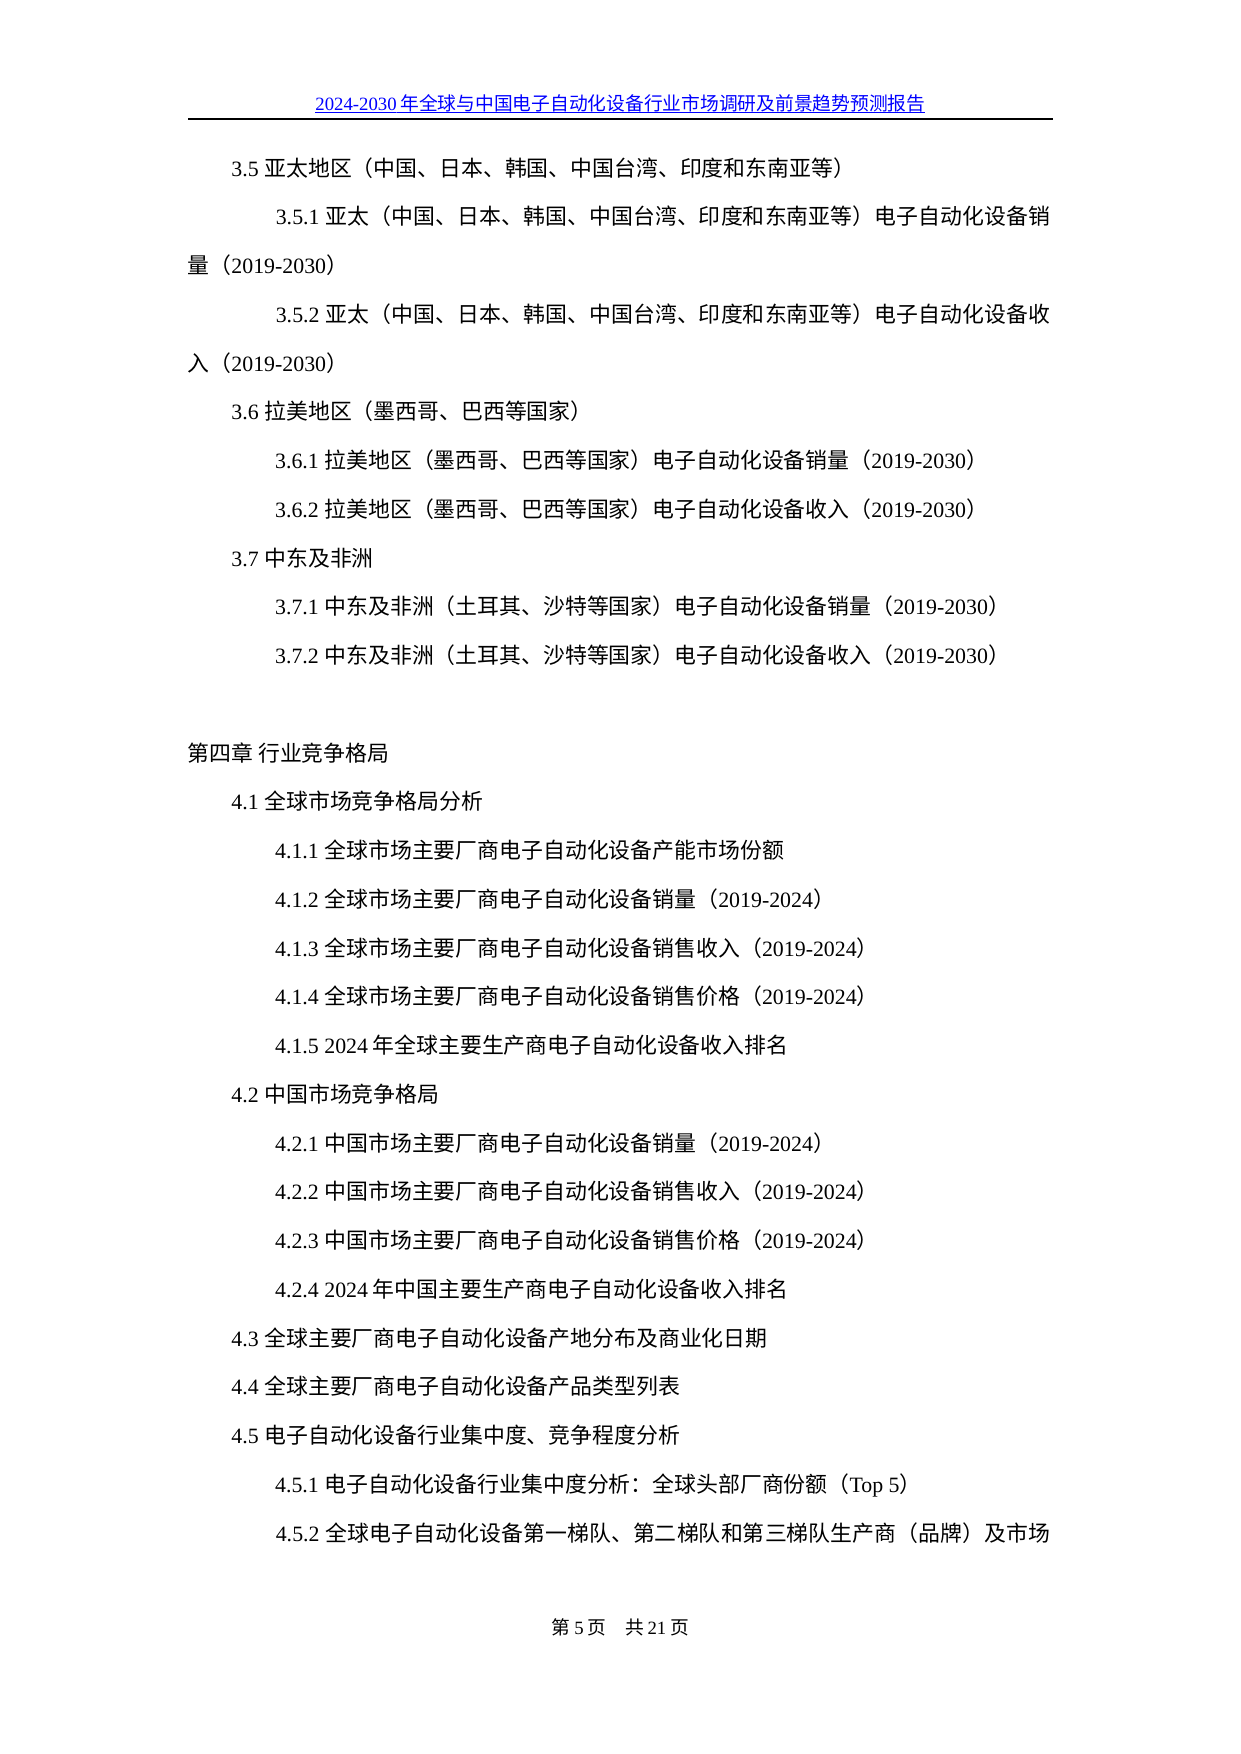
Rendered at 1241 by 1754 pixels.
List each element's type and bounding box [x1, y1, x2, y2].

text [187, 150, 1053, 1548]
